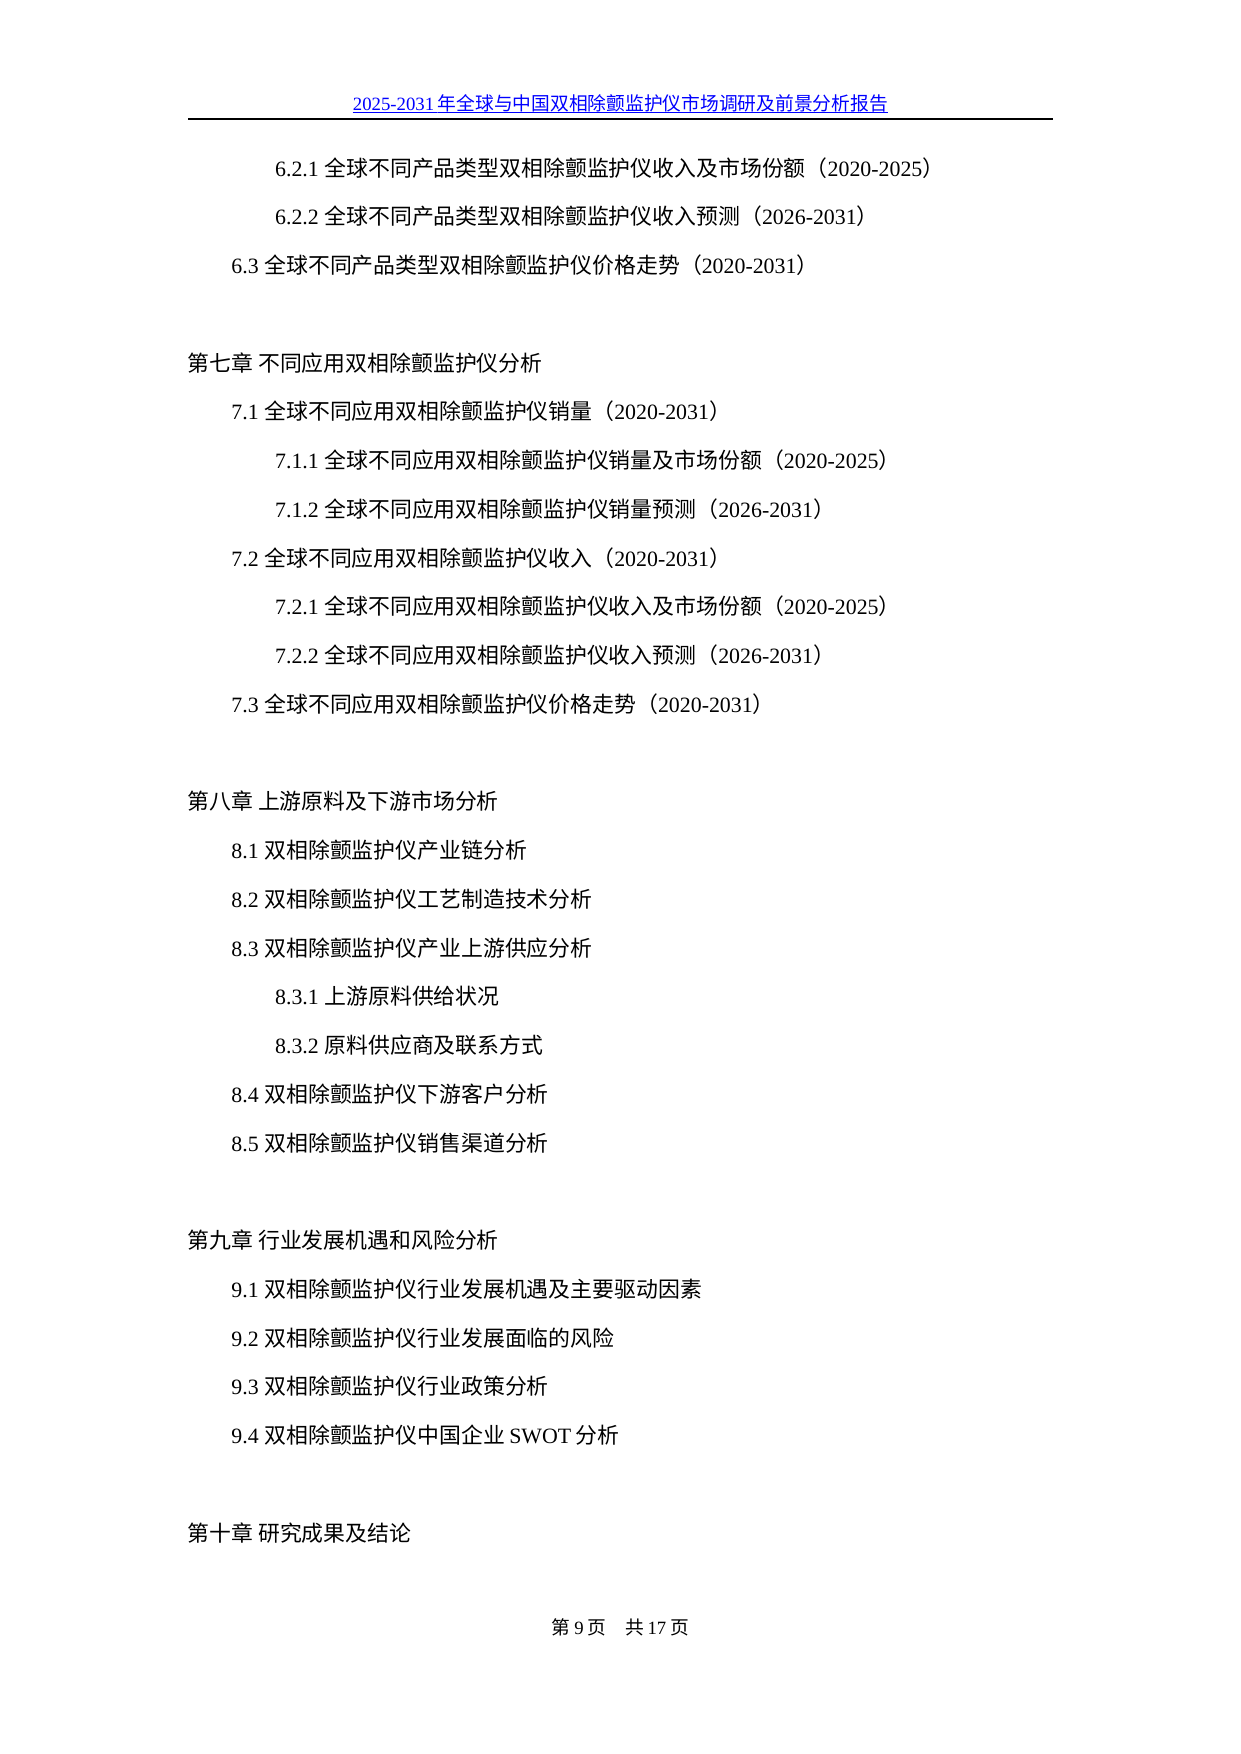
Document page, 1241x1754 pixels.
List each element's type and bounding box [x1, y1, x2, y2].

text [187, 150, 1053, 1548]
